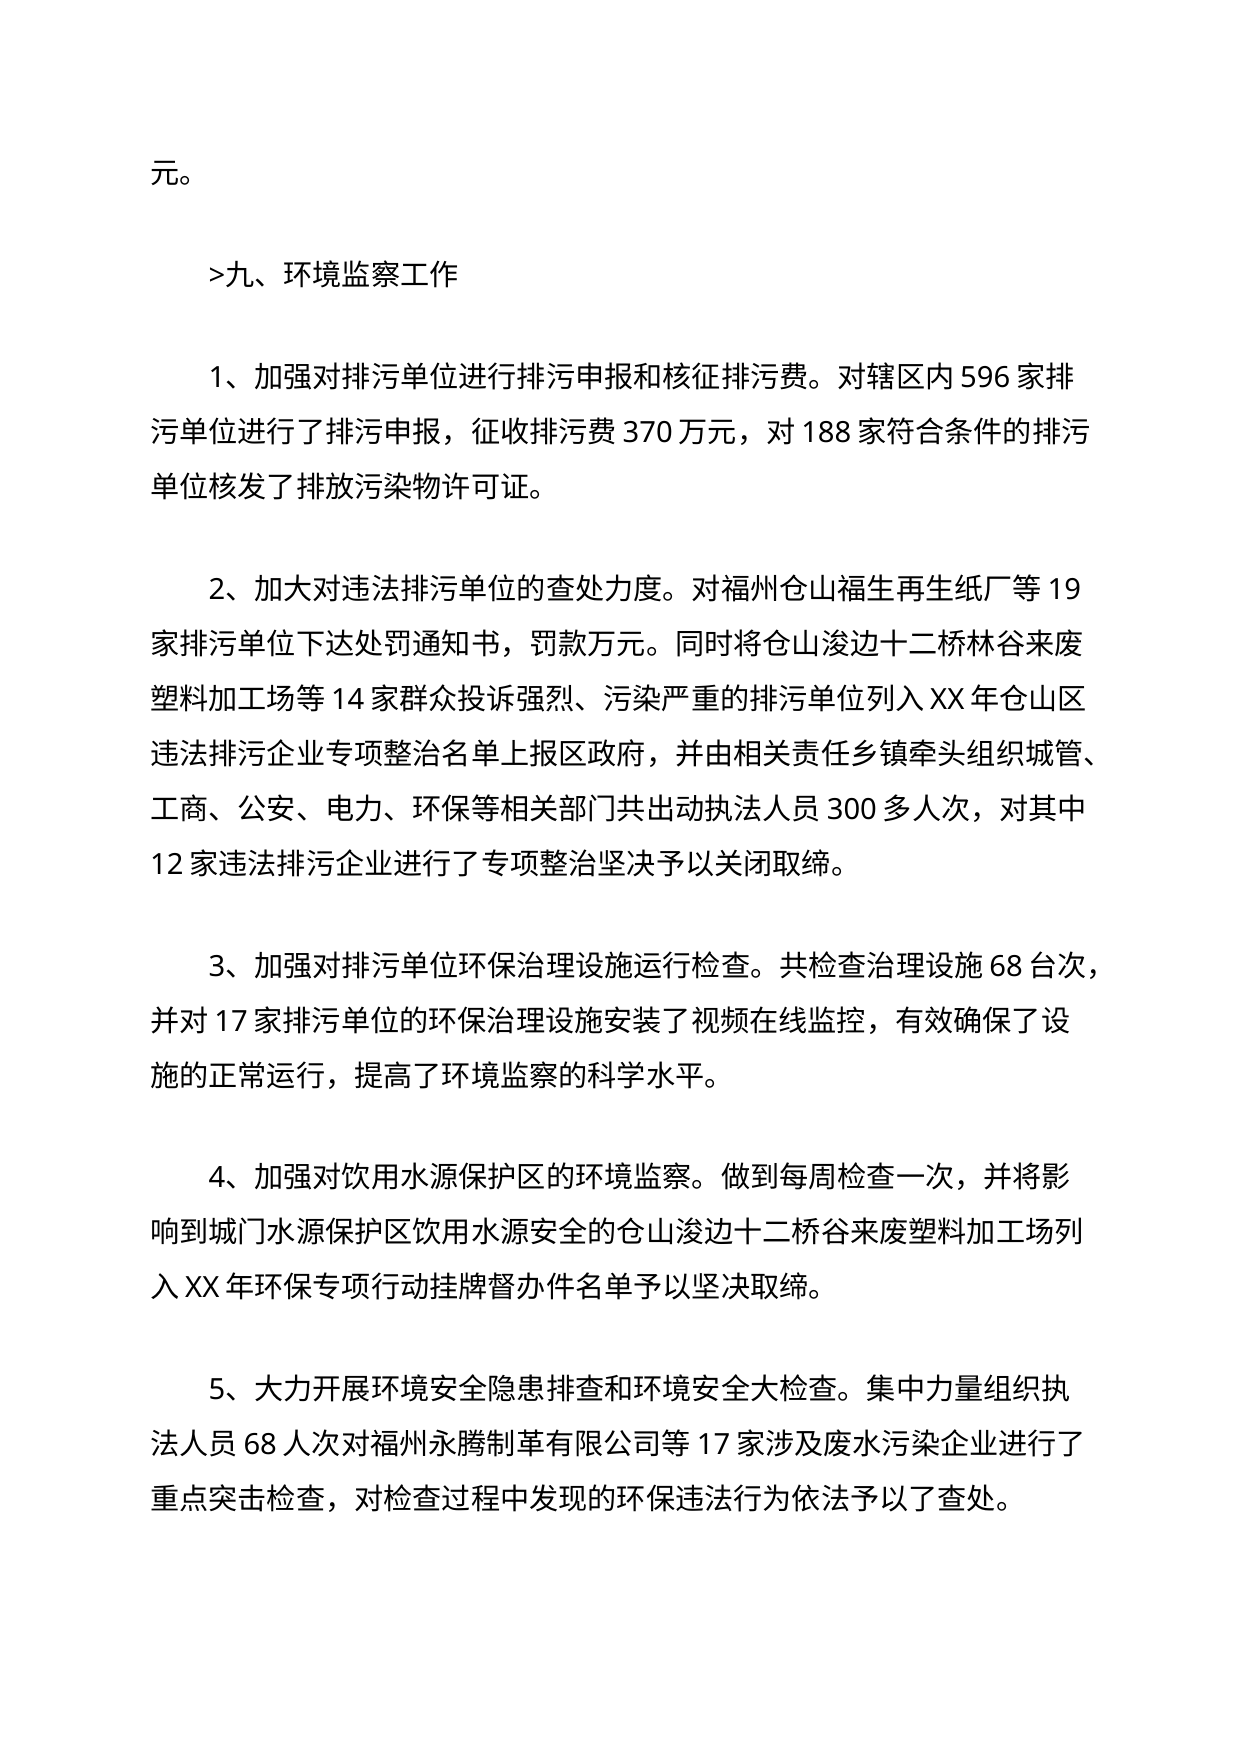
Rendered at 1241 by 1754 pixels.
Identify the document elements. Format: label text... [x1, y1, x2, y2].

text 1、加强对排污单位进行排污申报和核征排污费。对辖区内596家排污单位进行了排污申报，征收排污费370万元，对188家符合条件的排污单位核发了排放污染物许可证。 [150, 354, 1090, 506]
text 2、加大对违法排污单位的查处力度。对福州仓山福生再生纸厂等19家排污单位下达处罚通知书，罚款万元。同时将仓山浚边十二桥林谷来废塑料加工场等14家群众投诉强烈、污染严重的排污单位列入XX年仓山区违法排污企业专项整治名单上报区政府，并由相关责任乡镇牵头组织城管、工商、公安、电力、环保等相关部门共出动执法人员300多人次，对其中12家违法排污企业进行了专项整治坚决予以关闭取缔。 [150, 566, 1090, 883]
text >九、环境监察工作 [150, 252, 1090, 294]
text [150, 150, 1090, 192]
text 3、加强对排污单位环保治理设施运行检查。共检查治理设施68台次，并对17家排污单位的环保治理设施安装了视频在线监控，有效确保了设施的正常运行，提高了环境监察的科学水平。 [150, 942, 1090, 1094]
text 4、加强对饮用水源保护区的环境监察。做到每周检查一次，并将影响到城门水源保护区饮用水源安全的仓山浚边十二桥谷来废塑料加工场列入XX年环保专项行动挂牌督办件名单予以坚决取缔。 [150, 1154, 1090, 1306]
text 5、大力开展环境安全隐患排查和环境安全大检查。集中力量组织执法人员68人次对福州永腾制革有限公司等17家涉及废水污染企业进行了重点突击检查，对检查过程中发现的环保违法行为依法予以了查处。 [150, 1366, 1090, 1518]
